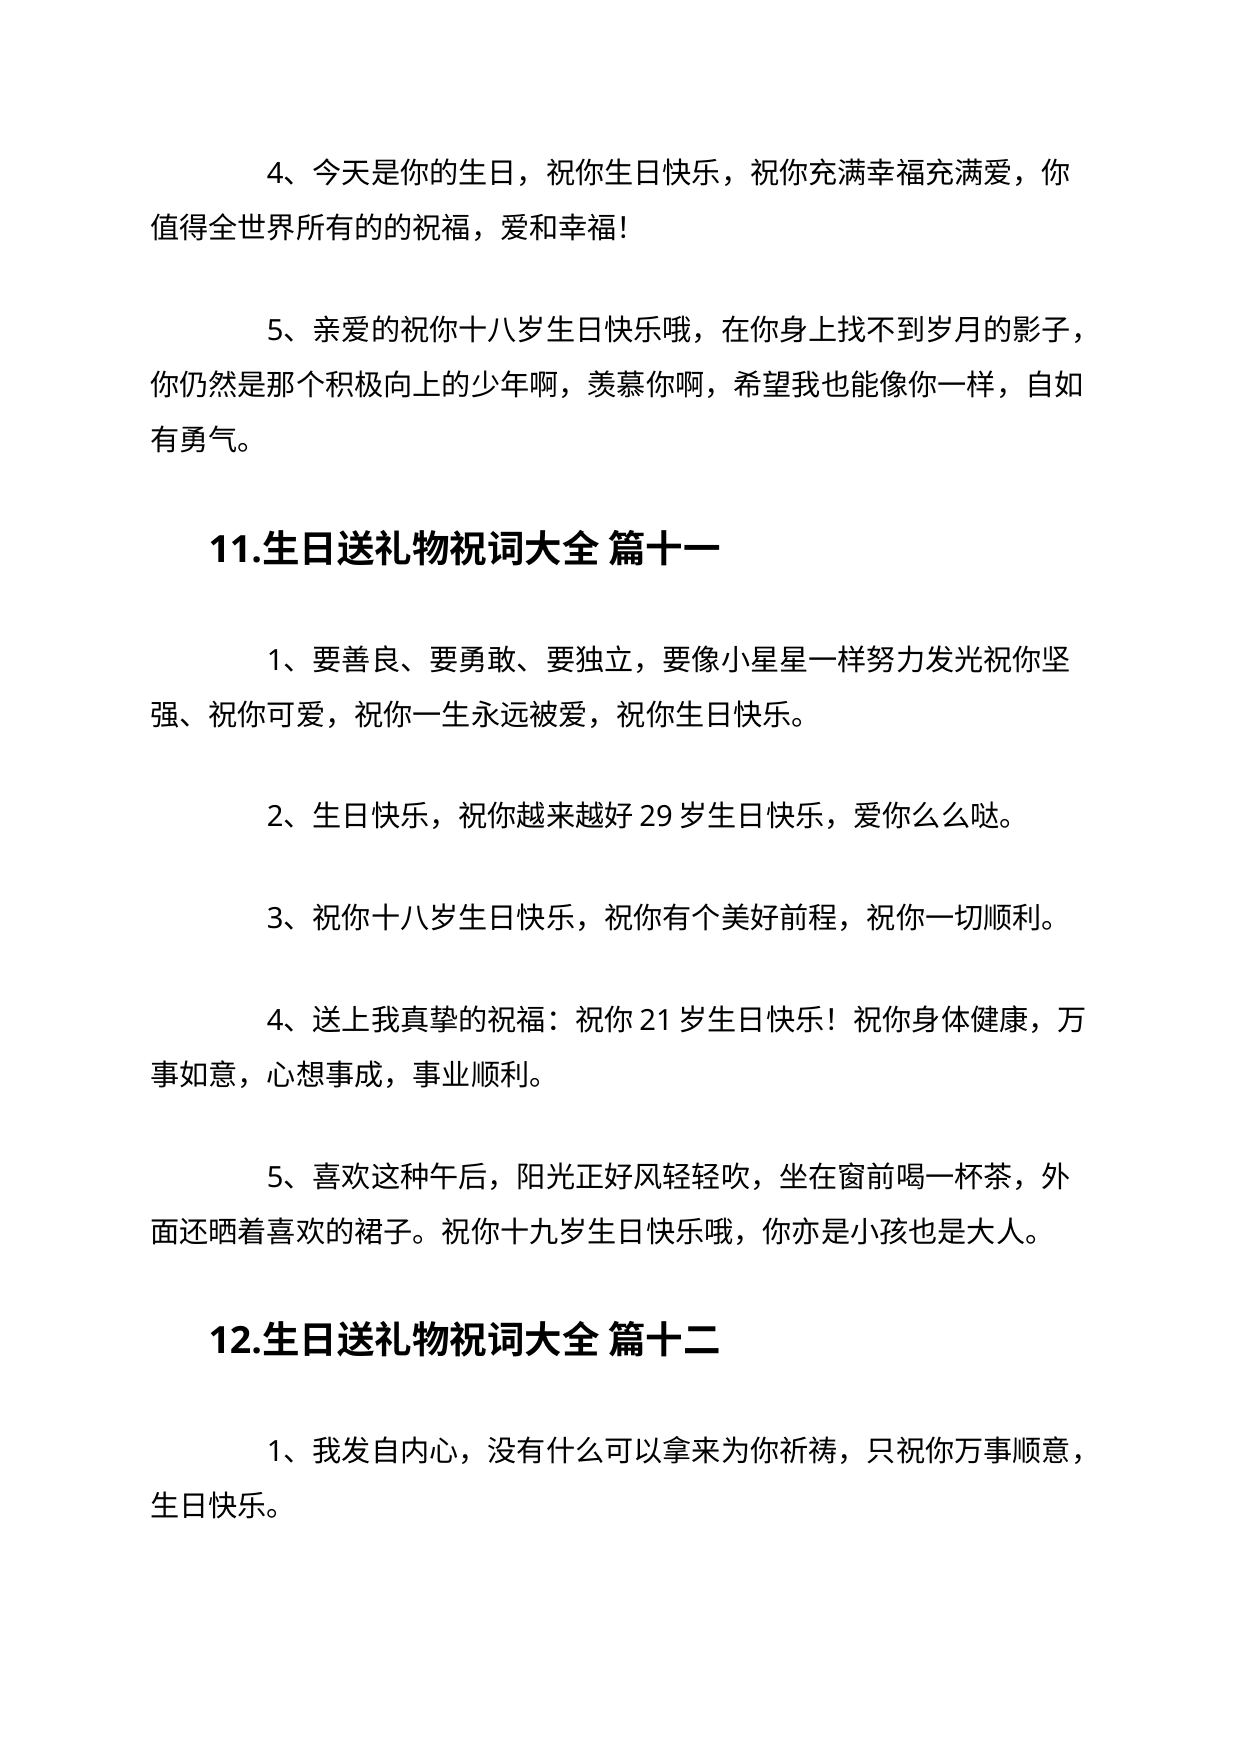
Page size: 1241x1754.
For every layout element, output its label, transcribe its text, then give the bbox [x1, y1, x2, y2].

text 11.生日送礼物祝词大全 篇十一 [150, 518, 1090, 573]
text 5、喜欢这种午后，阳光正好风轻轻吹，坐在窗前喝一杯茶，外面还晒着喜欢的裙子。祝你十九岁生日快乐哦，你亦是小孩也是大人。 [150, 1153, 1090, 1251]
text 3、祝你十八岁生日快乐，祝你有个美好前程，祝你一切顺利。 [150, 895, 1090, 937]
text 1、我发自内心，没有什么可以拿来为你祈祷，只祝你万事顺意，生日快乐。 [150, 1428, 1090, 1525]
text 4、送上我真挚的祝福：祝你21岁生日快乐！祝你身体健康，万事如意，心想事成，事业顺利。 [150, 997, 1090, 1094]
text 1、要善良、要勇敢、要独立，要像小星星一样努力发光祝你坚强、祝你可爱，祝你一生永远被爱，祝你生日快乐。 [150, 636, 1090, 733]
text 5、亲爱的祝你十八岁生日快乐哦，在你身上找不到岁月的影子，你仍然是那个积极向上的少年啊，羡慕你啊，希望我也能像你一样，自如有勇气。 [150, 307, 1090, 459]
text 12.生日送礼物祝词大全 篇十二 [150, 1310, 1090, 1365]
text 4、今天是你的生日，祝你生日快乐，祝你充满幸福充满爱，你值得全世界所有的的祝福，爱和幸福！ [150, 150, 1090, 247]
text 2、生日快乐，祝你越来越好29岁生日快乐，爱你么么哒。 [150, 793, 1090, 835]
